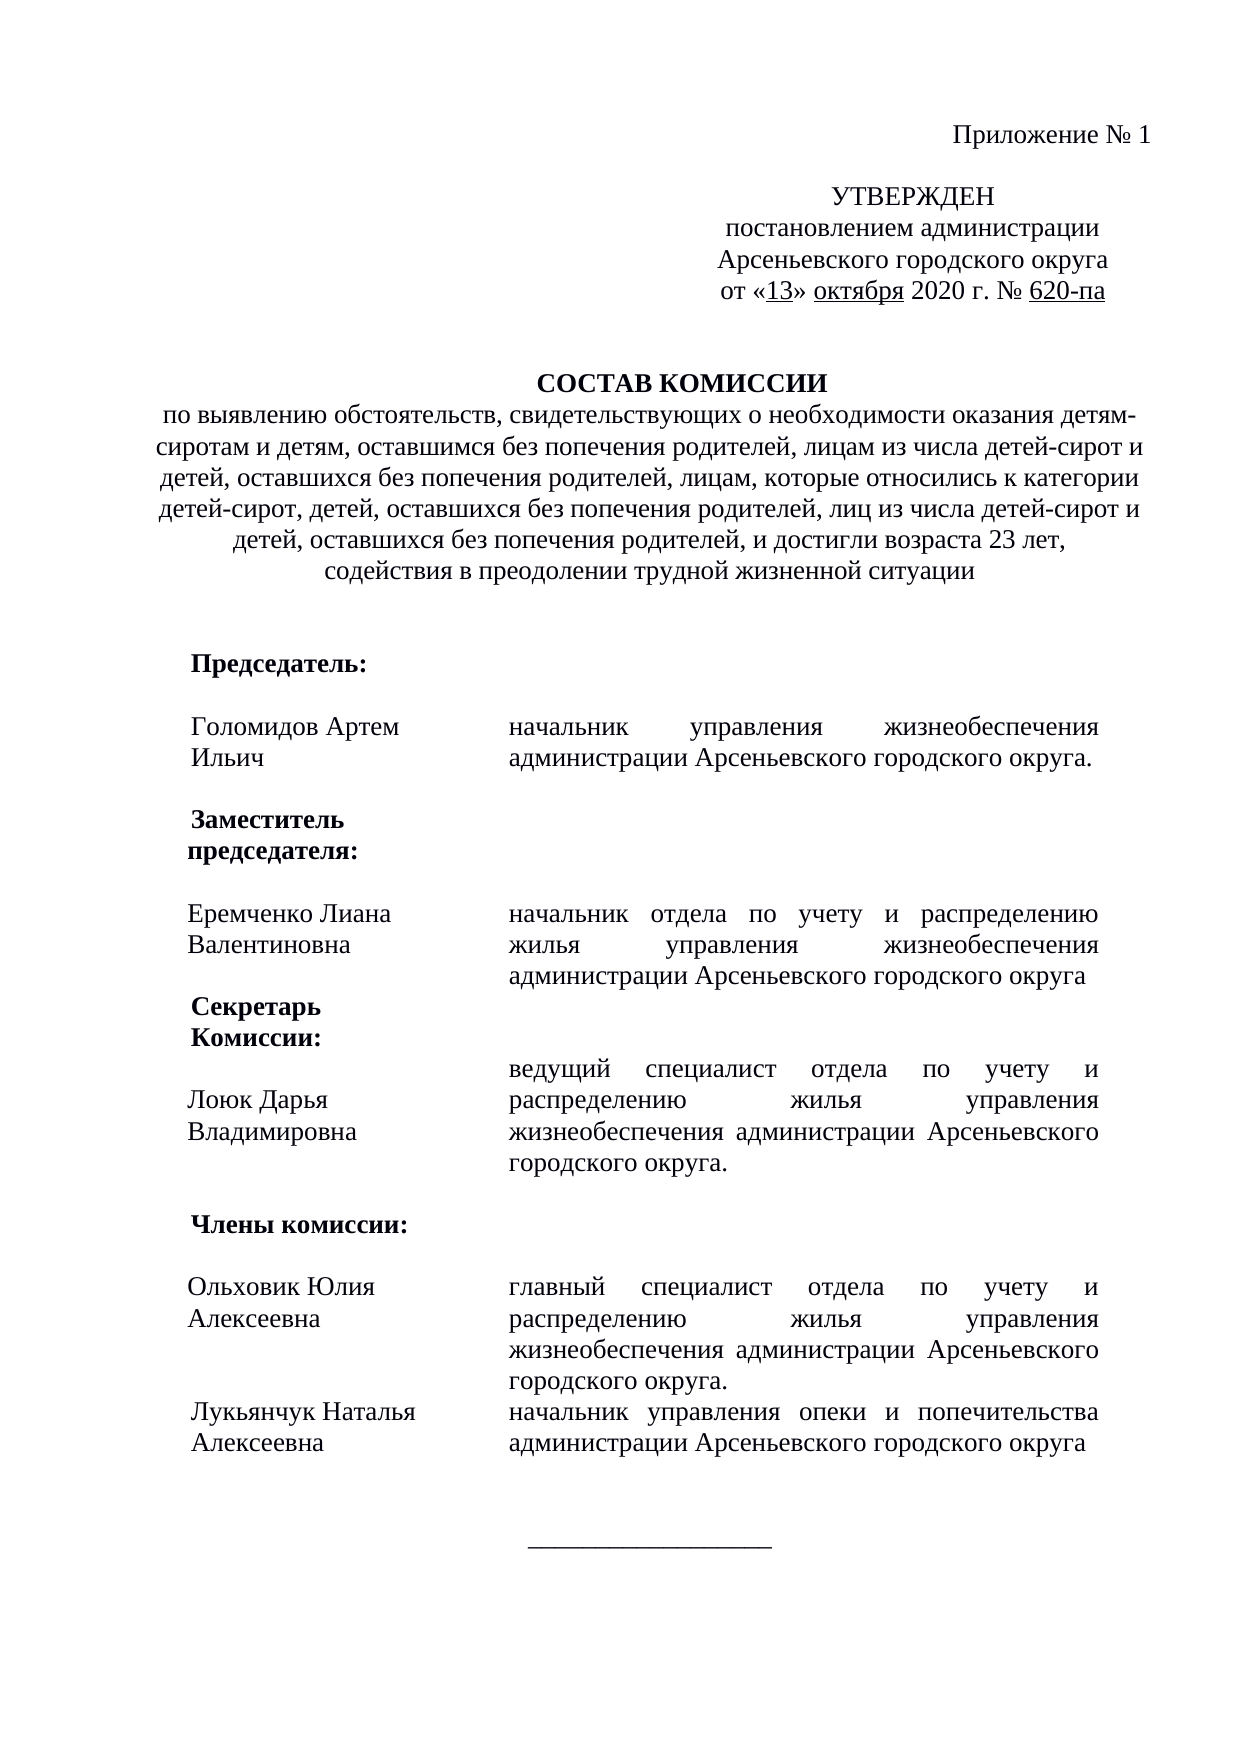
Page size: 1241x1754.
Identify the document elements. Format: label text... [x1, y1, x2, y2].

table_cell начальник управления опеки и попечительства администрации Арсеньевского городского округа [498, 1395, 1122, 1457]
text от «13» октября 2020 г. № 620-па [148, 274, 1152, 305]
text УТВЕРЖДЕН [148, 180, 1152, 212]
table_cell Ольховик Юлия Алексеевна [176, 1271, 497, 1395]
table_cell Еремченко Лиана Валентиновна Секретарь Комиссии: Лоюк Дарья Владимировна Члены комиссии: [176, 897, 497, 1271]
text содействия в преодолении трудной жизненной ситуации [148, 554, 1152, 585]
table_header Председатель: Голомидов Артем Ильич Заместитель председателя: [176, 648, 497, 897]
text __________________ [148, 1520, 1152, 1551]
table_cell главный специалист отдела по учету и распределению жилья управления жизнеобеспечения администрации Арсеньевского городского округа. [498, 1271, 1122, 1395]
text по выявлению обстоятельств, свидетельствующих о необходимости оказания детям-сиротам и детям, оставшимся без попечения родителей, лицам из числа детей-сирот и детей, оставшихся без попечения родителей, лицам, которые относились к категории детей-сирот, детей, оставшихся без попечения родителей, лиц из числа детей-сирот и детей, оставшихся без попечения родителей, и достигли возраста 23 лет, [148, 398, 1152, 554]
table_header начальник управления жизнеобеспечения администрации Арсеньевского городского округа. [498, 648, 1122, 897]
text Приложение № 1 [673, 118, 1152, 149]
table_cell Лукьянчук Наталья Алексеевна [176, 1395, 497, 1457]
text постановлением администрации [148, 212, 1152, 243]
text СОСТАВ КОМИССИИ [148, 367, 1160, 398]
table_cell начальник отдела по учету и распределению жилья управления жизнеобеспечения администрации Арсеньевского городского округа ведущий специалист отдела по учету и распределению жилья управления жизнеобеспечения администрации Арсеньевского городского округа. [498, 897, 1122, 1271]
text Арсеньевского городского округа [148, 243, 1152, 274]
